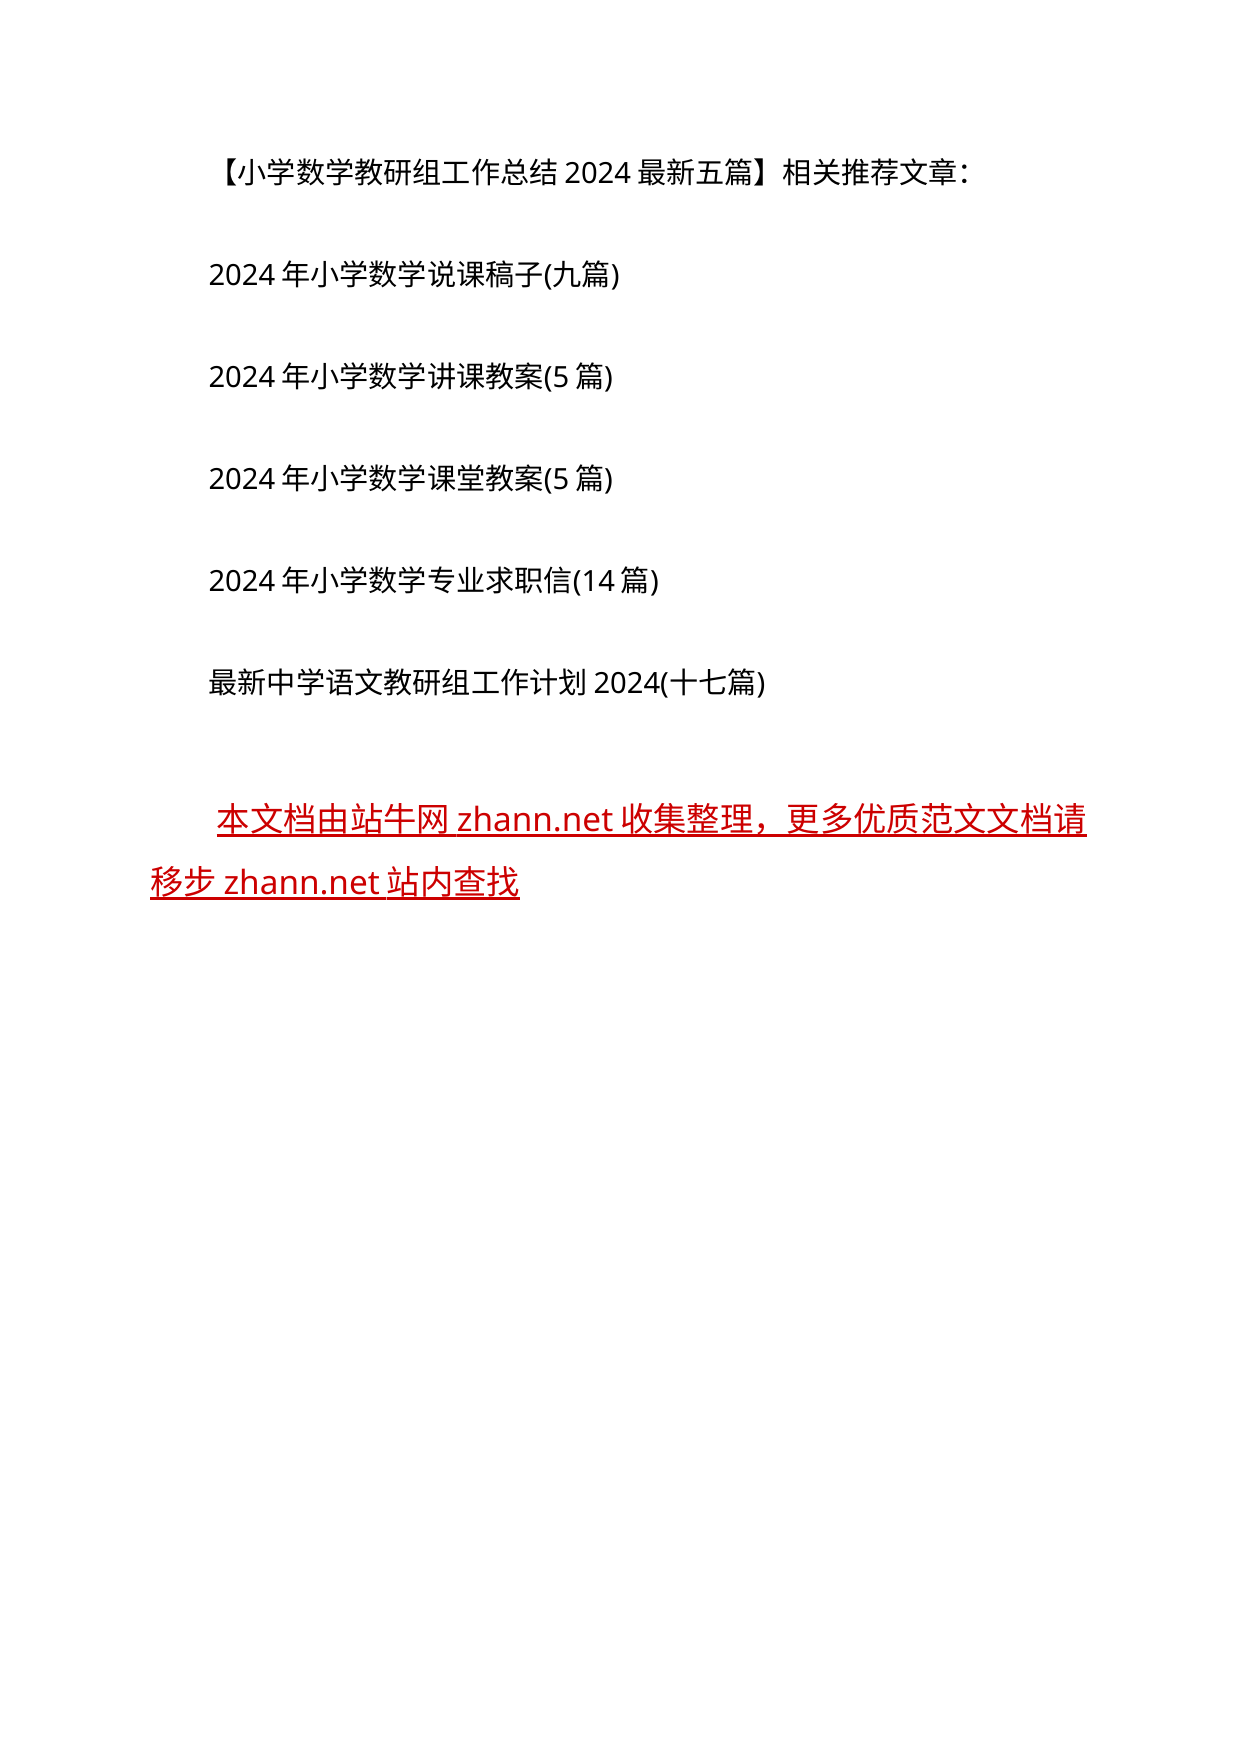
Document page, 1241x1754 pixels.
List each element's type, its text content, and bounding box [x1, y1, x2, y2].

text 本文档由站牛网zhann.net收集整理，更多优质范文文档请移步zhann.net站内查找 [150, 793, 1090, 904]
text 2024年小学数学说课稿子(九篇) [150, 252, 1090, 294]
text 2024年小学数学讲课教案(5篇) [150, 354, 1090, 396]
text 最新中学语文教研组工作计划2024(十七篇) [150, 660, 1090, 702]
text 2024年小学数学课堂教案(5篇) [150, 456, 1090, 498]
text 2024年小学数学专业求职信(14篇) [150, 558, 1090, 600]
text 【小学数学教研组工作总结2024最新五篇】相关推荐文章： [150, 150, 1090, 192]
